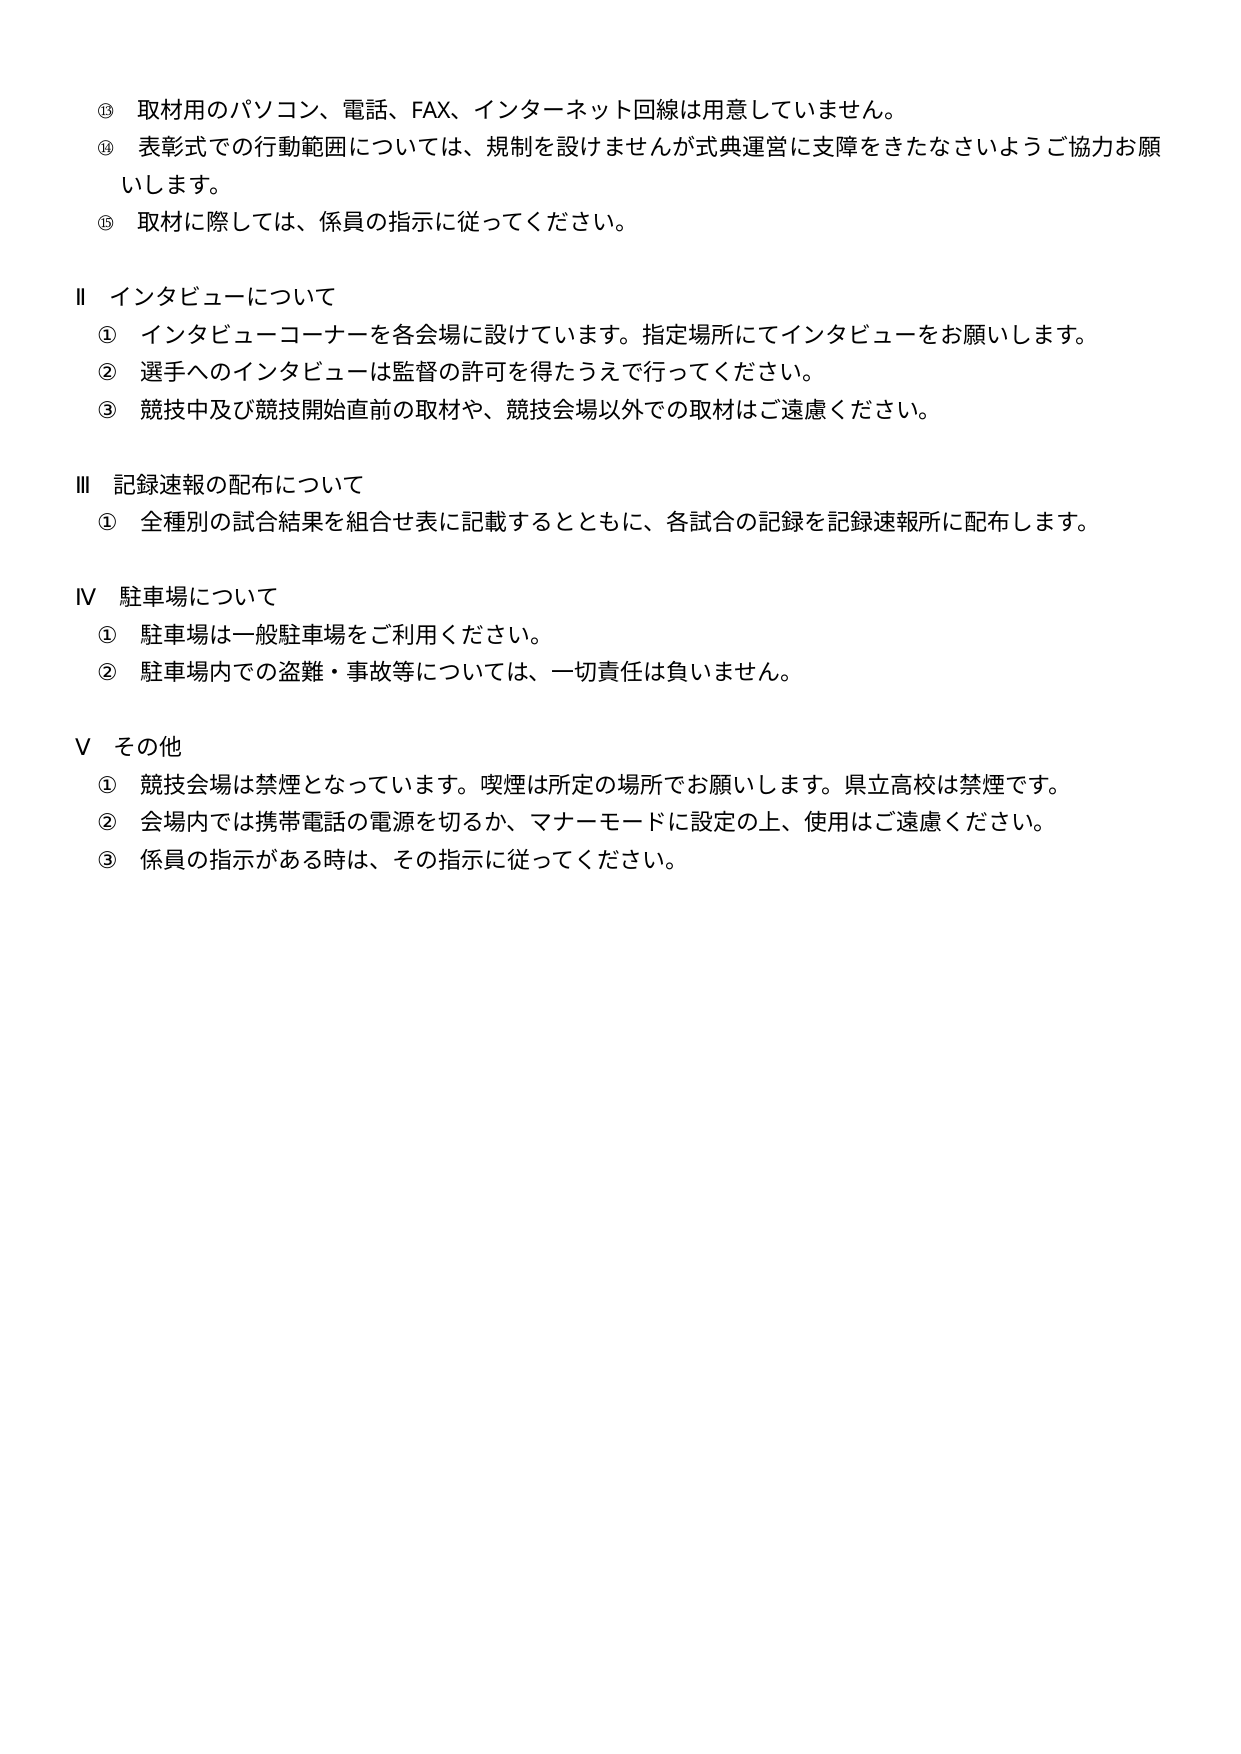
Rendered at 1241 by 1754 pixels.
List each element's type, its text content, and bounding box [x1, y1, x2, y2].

text ③ 係員の指示がある時は、その指示に従ってください。 [97, 839, 1165, 877]
text Ⅴ その他 [75, 727, 1165, 764]
text ② 選手へのインタビューは監督の許可を得たうえで行ってください。 [97, 352, 1165, 389]
text Ⅲ 記録速報の配布について [75, 464, 1165, 502]
text ① 駐車場は一般駐車場をご利用ください。 [97, 614, 1165, 652]
text Ⅳ 駐車場について [75, 577, 1165, 614]
text Ⅱ インタビューについて [75, 277, 1165, 314]
text ③ 競技中及び競技開始直前の取材や、競技会場以外での取材はご遠慮ください。 [97, 389, 1165, 427]
text ⑬ 取材用のパソコン、電話、FAX、インターネット回線は用意していません。 [97, 89, 1165, 127]
text ⑮ 取材に際しては、係員の指示に従ってください。 [97, 202, 1165, 239]
text ① インタビューコーナーを各会場に設けています。指定場所にてインタビューをお願いします。 [97, 314, 1165, 352]
text ① 競技会場は禁煙となっています。喫煙は所定の場所でお願いします。県立高校は禁煙です。 [97, 764, 1165, 802]
text ① 全種別の試合結果を組合せ表に記載するとともに、各試合の記録を記録速報所に配布します。 [97, 502, 1165, 539]
text ⑭ 表彰式での行動範囲については、規制を設けませんが式典運営に支障をきたなさいようご協力お願いします。 [97, 127, 1165, 202]
text ② 駐車場内での盗難・事故等については、一切責任は負いません。 [97, 652, 1165, 689]
text ② 会場内では携帯電話の電源を切るか、マナーモードに設定の上、使用はご遠慮ください。 [97, 802, 1165, 839]
